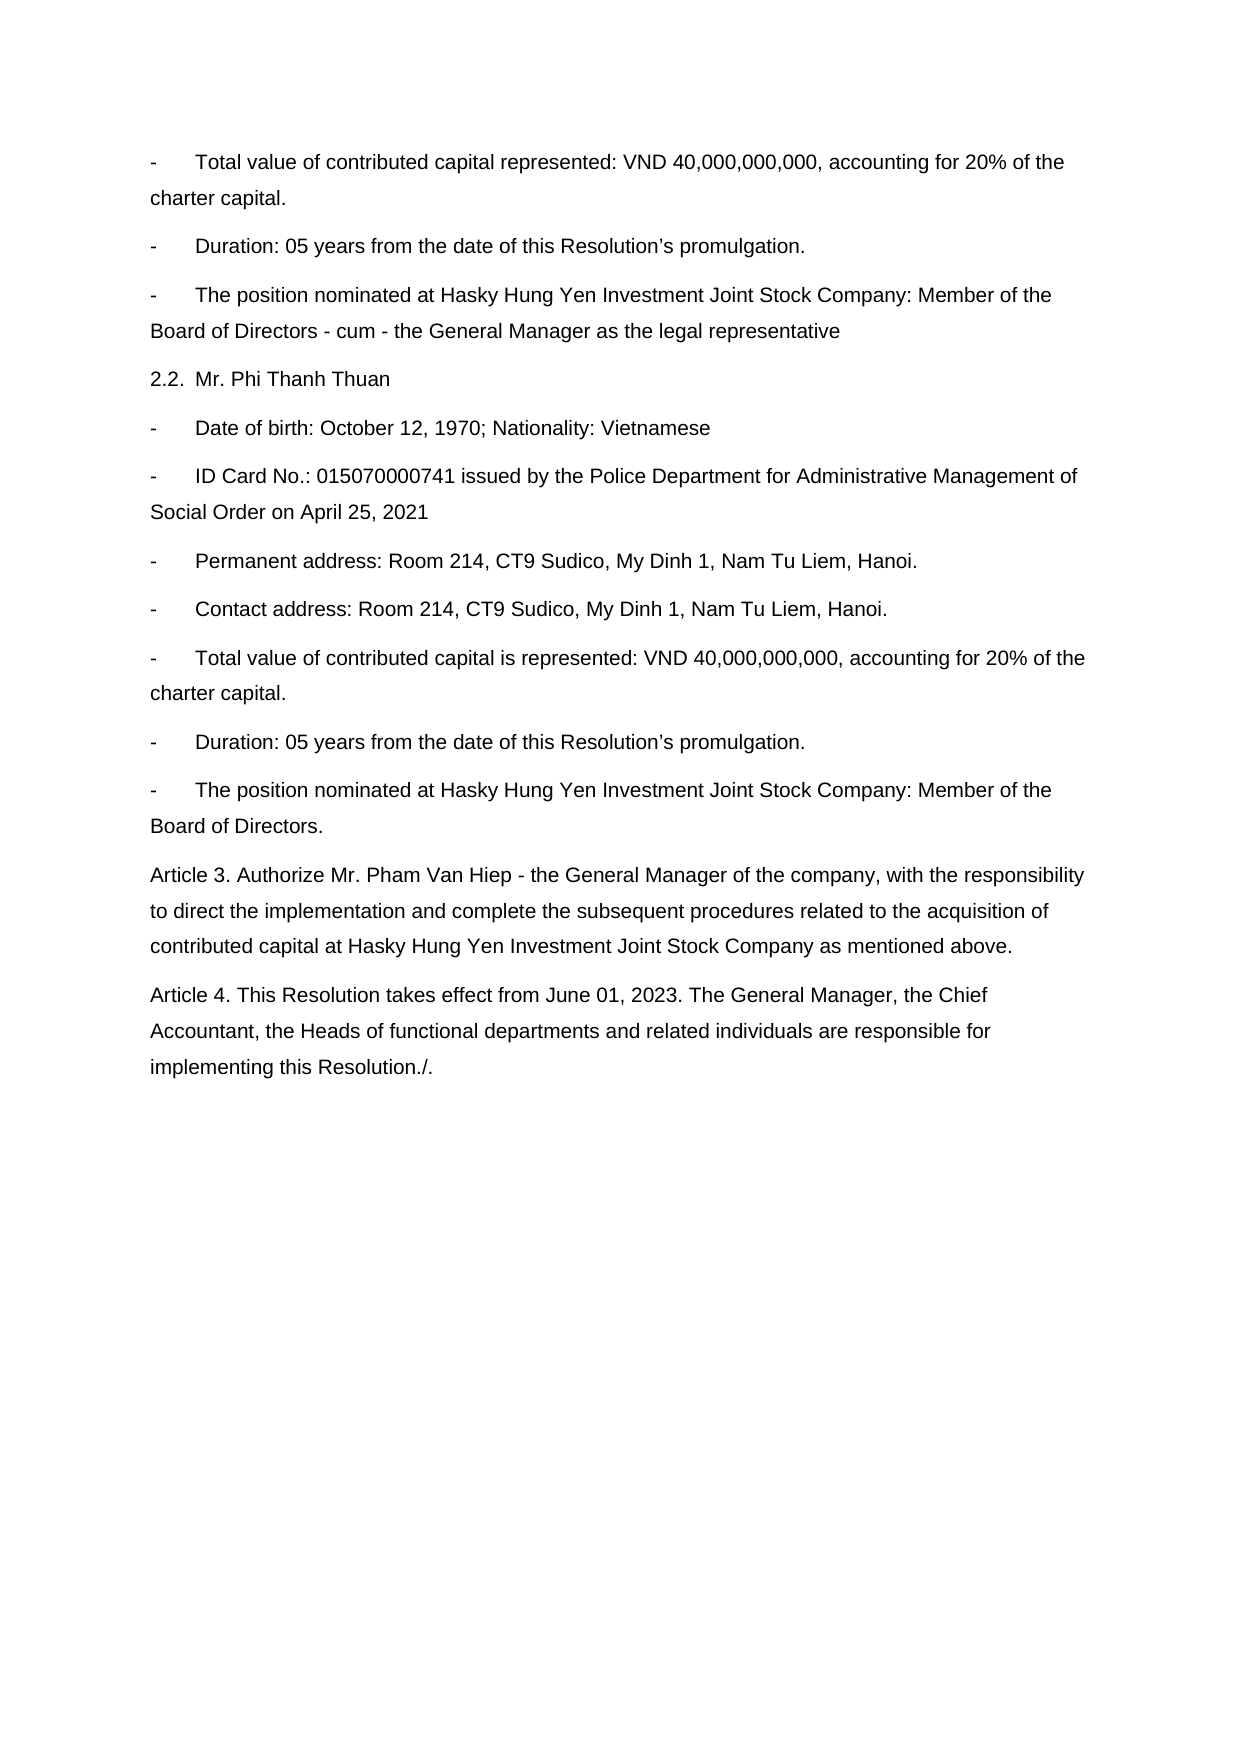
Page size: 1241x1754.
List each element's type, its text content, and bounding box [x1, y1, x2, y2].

list Mr. Phi Thanh Thuan [150, 367, 1090, 391]
list Permanent address: Room 214, CT9 Sudico, My Dinh 1, Nam Tu Liem, Hanoi. [150, 548, 1090, 572]
list Duration: 05 years from the date of this Resolution’s promulgation. [150, 730, 1090, 754]
list Duration: 05 years from the date of this Resolution’s promulgation. [150, 234, 1090, 258]
list Total value of contributed capital is represented: VND 40,000,000,000, accounting for 20% of the charter capital. [150, 645, 1090, 705]
list The position nominated at Hasky Hung Yen Investment Joint Stock Company: Member of the Board of Directors - cum - the General Manager as the legal representative [150, 283, 1090, 343]
list The position nominated at Hasky Hung Yen Investment Joint Stock Company: Member of the Board of Directors. [150, 778, 1090, 838]
list Date of birth: October 12, 1970; Nationality: Vietnamese [150, 416, 1090, 439]
list ID Card No.: 015070000741 issued by the Police Department for Administrative Management of Social Order on April 25, 2021 [150, 464, 1090, 524]
text Article 3. Authorize Mr. Pham Van Hiep - the General Manager of the company, with the responsibility to direct the implementation and complete the subsequent procedures related to the acquisition of contributed capital at Hasky Hung Yen Investment Joint Stock Company as mentioned above. [150, 862, 1090, 958]
list Total value of contributed capital represented: VND 40,000,000,000, accounting for 20% of the charter capital. [150, 150, 1090, 210]
list Contact address: Room 214, CT9 Sudico, My Dinh 1, Nam Tu Liem, Hanoi. [150, 597, 1090, 621]
text ‎‎Article 4. This Resolution takes effect from June 01, 2023. The General Manager, the Chief Accountant, the Heads of functional departments and related individuals are responsible for implementing this Resolution./. [150, 983, 1090, 1079]
